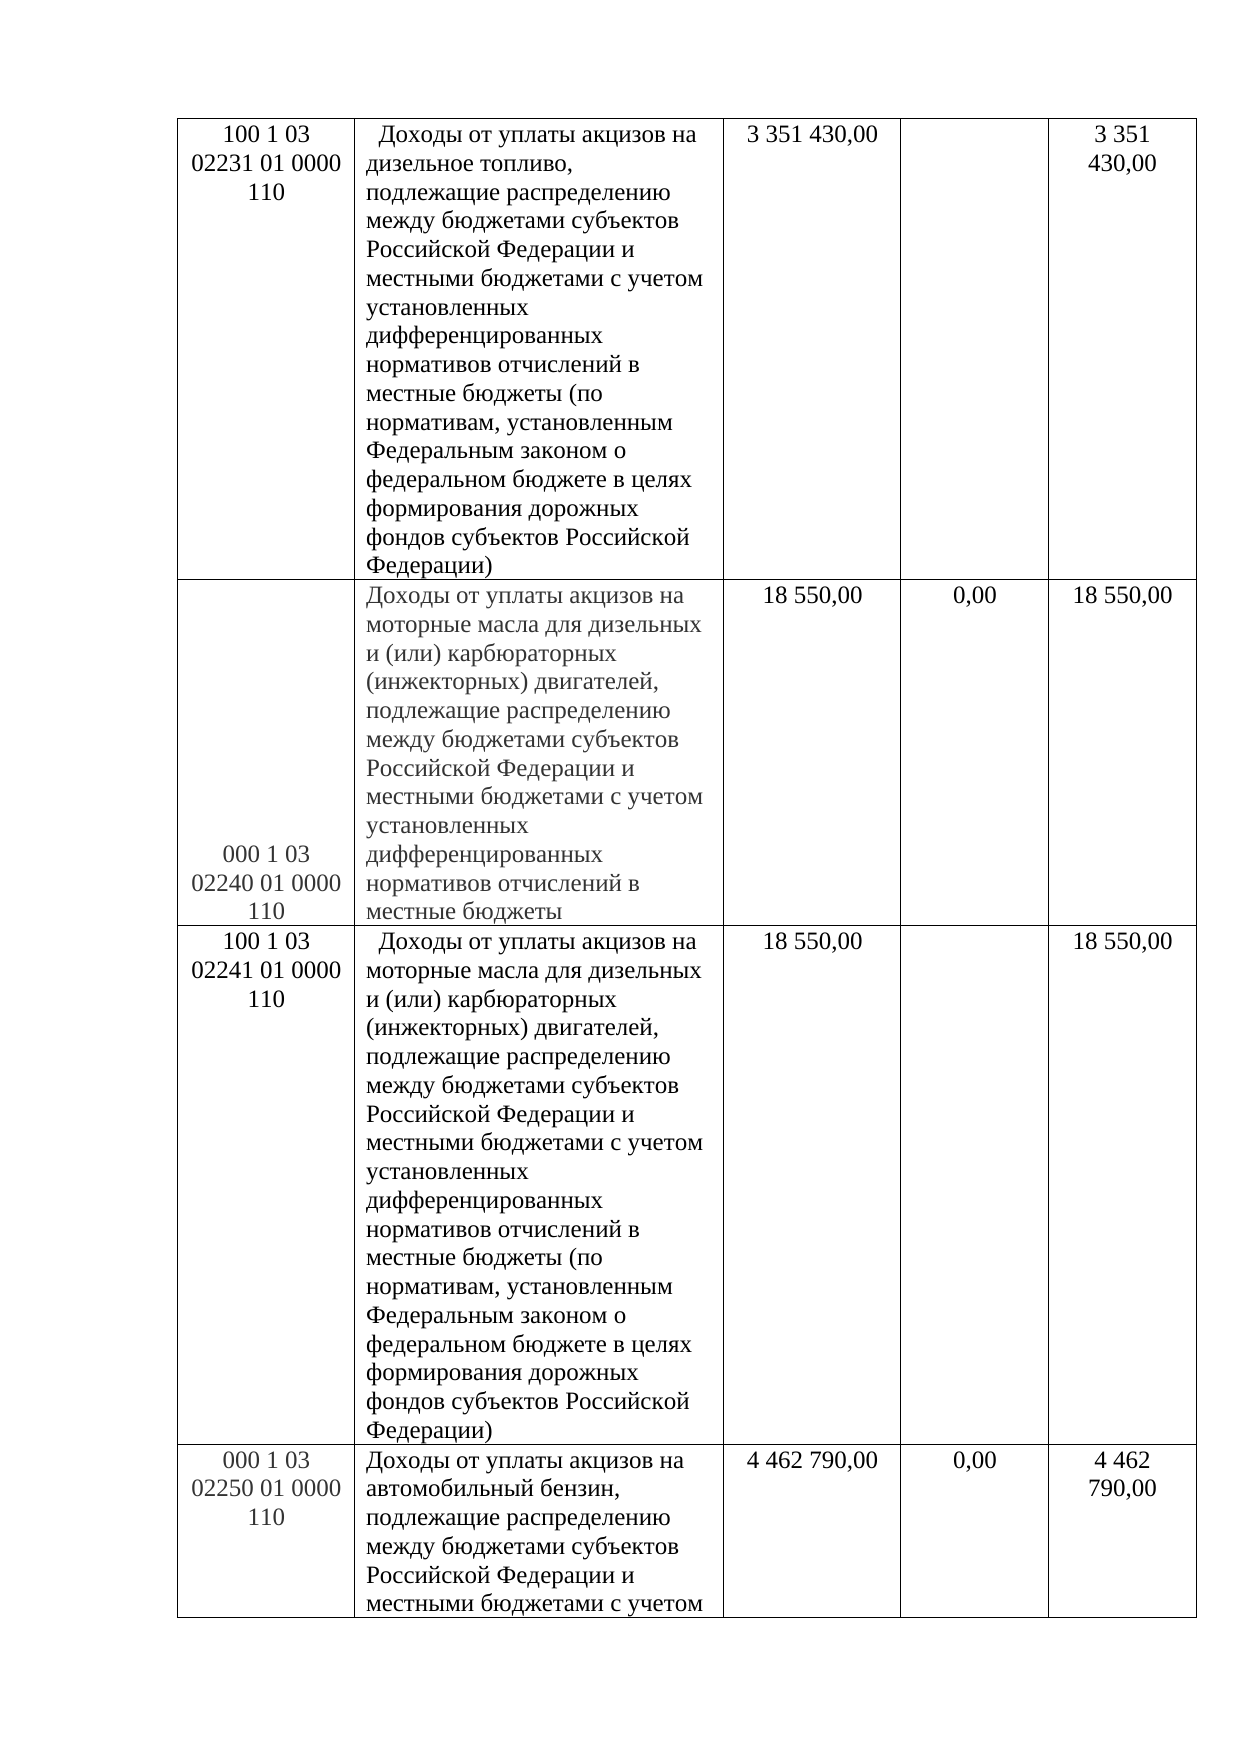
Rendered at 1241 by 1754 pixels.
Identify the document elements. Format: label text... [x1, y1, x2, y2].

table_cell 3 351 430,00 [1049, 119, 1196, 579]
table_cell 0,00 [901, 580, 1048, 925]
table_cell 18 550,00 [1049, 580, 1196, 925]
table_cell 000 1 03 02240 01 0000 110 [178, 580, 354, 925]
table_cell 0,00 [901, 1445, 1048, 1617]
table_cell [901, 926, 1048, 1444]
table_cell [355, 1445, 723, 1617]
table_cell 4 462 790,00 [724, 1445, 900, 1617]
table_cell 18 550,00 [1049, 926, 1196, 1444]
table_cell 100 1 03 02231 01 0000 110 [178, 119, 354, 579]
table_cell 4 462 790,00 [1049, 1445, 1196, 1617]
table_cell Доходы от уплаты акцизов на моторные масла для дизельных и (или) карбюраторных (инжекторных) двигателей, подлежащие распределению между бюджетами субъектов Российской Федерации и местными бюджетами с учетом установленных дифференцированных нормативов отчислений в местные бюджеты (по нормативам, установленным Федеральным законом о федеральном бюджете в целях формирования дорожных фондов субъектов Российской Федерации) [355, 926, 723, 1444]
table_cell 100 1 03 02241 01 0000 110 [178, 926, 354, 1444]
table_cell 3 351 430,00 [724, 119, 900, 579]
table_cell [901, 119, 1048, 579]
table_cell 18 550,00 [724, 580, 900, 925]
table_cell Доходы от уплаты акцизов на дизельное топливо, подлежащие распределению между бюджетами субъектов Российской Федерации и местными бюджетами с учетом установленных дифференцированных нормативов отчислений в местные бюджеты (по нормативам, установленным Федеральным законом о федеральном бюджете в целях формирования дорожных фондов субъектов Российской Федерации) [355, 119, 723, 579]
table_cell 18 550,00 [724, 926, 900, 1444]
table_cell Доходы от уплаты акцизов на моторные масла для дизельных и (или) карбюраторных (инжекторных) двигателей, подлежащие распределению между бюджетами субъектов Российской Федерации и местными бюджетами с учетом установленных дифференцированных нормативов отчислений в местные бюджеты [355, 580, 723, 925]
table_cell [178, 1445, 354, 1617]
